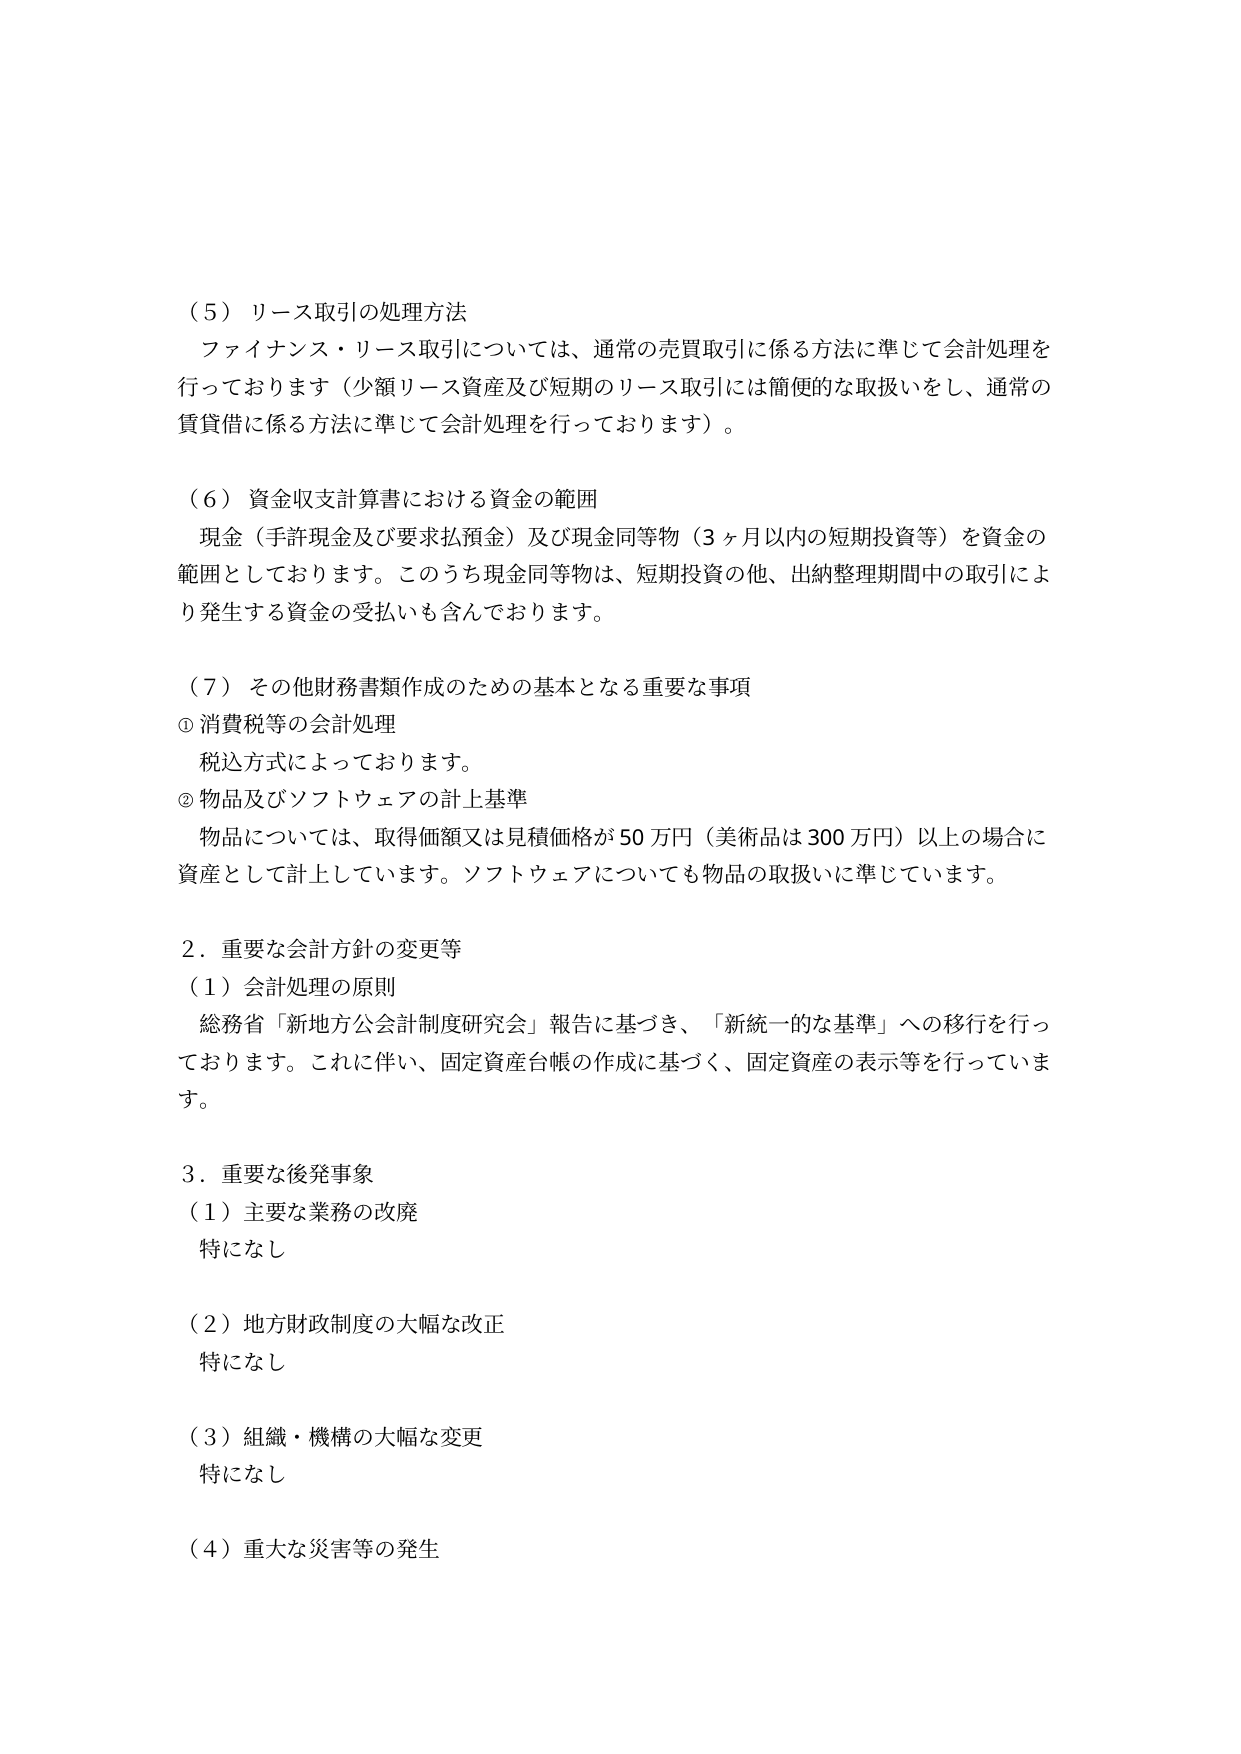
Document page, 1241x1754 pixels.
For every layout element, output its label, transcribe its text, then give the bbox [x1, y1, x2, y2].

text 現金（手許現金及び要求払預金）及び現金同等物（3ヶ月以内の短期投資等）を資金の範囲としております。このうち現金同等物は、短期投資の他、出納整理期間中の取引により発生する資金の受払いも含んでおります。 [177, 517, 1063, 629]
text 特になし [177, 1342, 1063, 1379]
text （４）重大な災害等の発生 [177, 1529, 1063, 1567]
text （３）組織・機構の大幅な変更 [177, 1417, 1063, 1454]
text （６） 資金収支計算書における資金の範囲 [177, 479, 1063, 517]
text ② 物品及びソフトウェアの計上基準 [177, 779, 1063, 817]
text 特になし [177, 1454, 1063, 1492]
text （２）地方財政制度の大幅な改正 [177, 1304, 1063, 1342]
text 税込方式によっております。 [177, 742, 1063, 779]
text ファイナンス・リース取引については、通常の売買取引に係る方法に準じて会計処理を行っております（少額リース資産及び短期のリース取引には簡便的な取扱いをし、通常の賃貸借に係る方法に準じて会計処理を行っております）。 [177, 329, 1063, 442]
text 物品については、取得価額又は見積価格が50 万円（美術品は300 万円）以上の場合に資産として計上しています。ソフトウェアについても物品の取扱いに準じています。 [177, 817, 1063, 892]
text 特になし [177, 1229, 1063, 1267]
text （１）主要な業務の改廃 [177, 1192, 1063, 1229]
text （７） その他財務書類作成のための基本となる重要な事項 [177, 667, 1063, 704]
text （５） リース取引の処理方法 [177, 292, 1063, 329]
text 総務省「新地方公会計制度研究会」報告に基づき、「新統一的な基準」への移行を行っております。これに伴い、固定資産台帳の作成に基づく、固定資産の表示等を行っています。 [177, 1004, 1063, 1117]
text ２．重要な会計方針の変更等 [177, 929, 1063, 967]
text ① 消費税等の会計処理 [177, 704, 1063, 742]
text ３．重要な後発事象 [177, 1154, 1063, 1192]
text （１）会計処理の原則 [177, 967, 1063, 1004]
